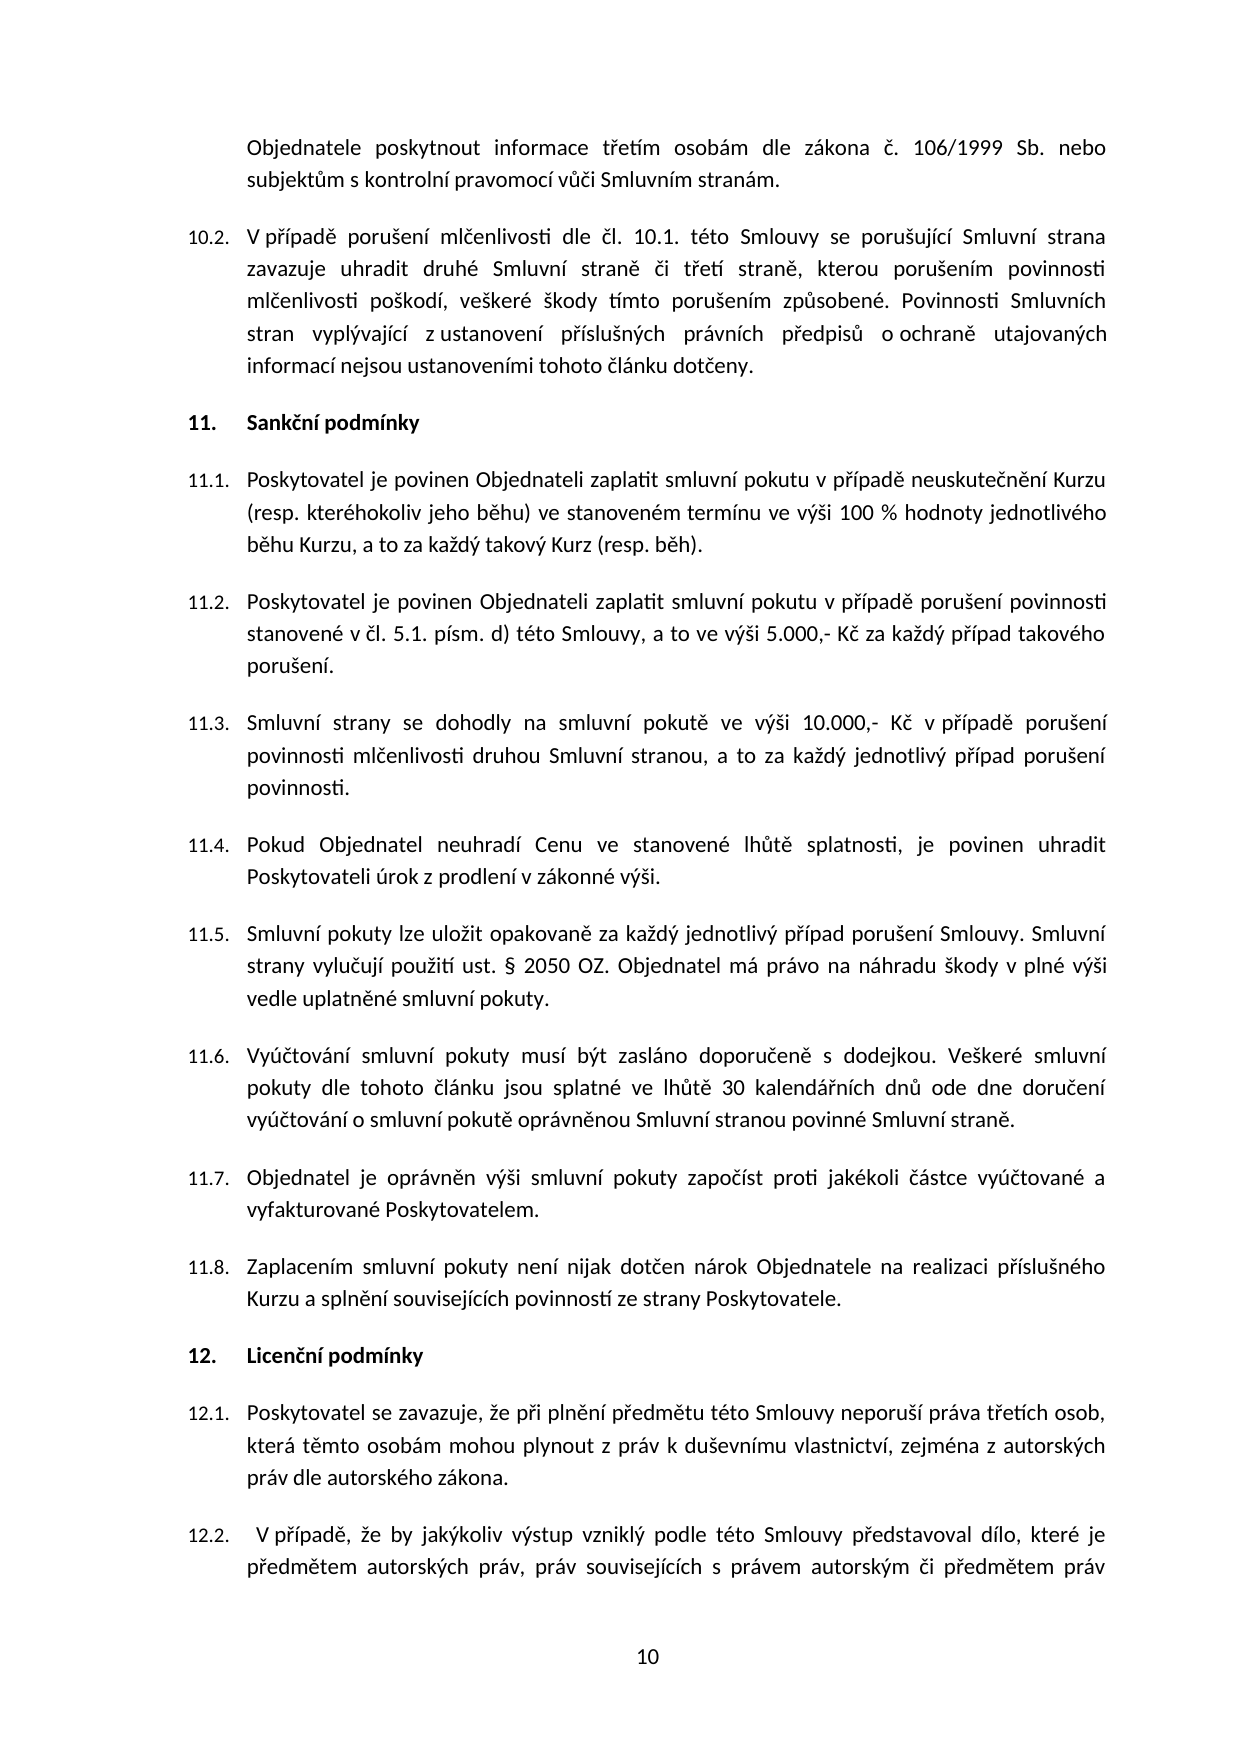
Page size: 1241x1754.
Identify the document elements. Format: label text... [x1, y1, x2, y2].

subtitle Poskytovatel je povinen Objednateli zaplatit smluvní pokutu v případě porušení povinnosti stanovené v čl. 5.1. písm. d) této Smlouvy, a to ve výši 5.000,- Kč za každý případ takového porušení. [187, 587, 1107, 679]
subtitle Poskytovatel se zavazuje, že při plnění předmětu této Smlouvy neporuší práva třetích osob, která těmto osobám mohou plynout z práv k duševnímu vlastnictví, zejména z autorských práv dle autorského zákona. [187, 1398, 1107, 1491]
subtitle V případě porušení mlčenlivosti dle čl. 10.1. této Smlouvy se porušující Smluvní strana zavazuje uhradit druhé Smluvní straně či třetí straně, kterou porušením povinnosti mlčenlivosti poškodí, veškeré škody tímto porušením způsobené. Povinnosti Smluvních stran vyplývající z ustanovení příslušných právních předpisů o ochraně utajovaných informací nejsou ustanoveními tohoto článku dotčeny. [187, 222, 1107, 379]
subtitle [187, 1520, 1107, 1580]
subtitle Licenční podmínky [187, 1341, 1107, 1369]
subtitle Sankční podmínky [187, 408, 1107, 436]
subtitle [187, 133, 1107, 193]
subtitle Zaplacením smluvní pokuty není nijak dotčen nárok Objednatele na realizaci příslušného Kurzu a splnění souvisejících povinností ze strany Poskytovatele. [187, 1252, 1107, 1312]
subtitle Pokud Objednatel neuhradí Cenu ve stanovené lhůtě splatnosti, je povinen uhradit Poskytovateli úrok z prodlení v zákonné výši. [187, 830, 1107, 890]
subtitle Poskytovatel je povinen Objednateli zaplatit smluvní pokutu v případě neuskutečnění Kurzu (resp. kteréhokoliv jeho běhu) ve stanoveném termínu ve výši 100 % hodnoty jednotlivého běhu Kurzu, a to za každý takový Kurz (resp. běh). [187, 465, 1107, 558]
subtitle Vyúčtování smluvní pokuty musí být zasláno doporučeně s dodejkou. Veškeré smluvní pokuty dle tohoto článku jsou splatné ve lhůtě 30 kalendářních dnů ode dne doručení vyúčtování o smluvní pokutě oprávněnou Smluvní stranou povinné Smluvní straně. [187, 1041, 1107, 1133]
subtitle Smluvní pokuty lze uložit opakovaně za každý jednotlivý případ porušení Smlouvy. Smluvní strany vylučují použití ust. § 2050 OZ. Objednatel má právo na náhradu škody v plné výši vedle uplatněné smluvní pokuty. [187, 919, 1107, 1012]
subtitle Objednatel je oprávněn výši smluvní pokuty započíst proti jakékoli částce vyúčtované a vyfakturované Poskytovatelem. [187, 1163, 1107, 1223]
subtitle Smluvní strany se dohodly na smluvní pokutě ve výši 10.000,- Kč v případě porušení povinnosti mlčenlivosti druhou Smluvní stranou, a to za každý jednotlivý případ porušení povinnosti. [187, 708, 1107, 801]
